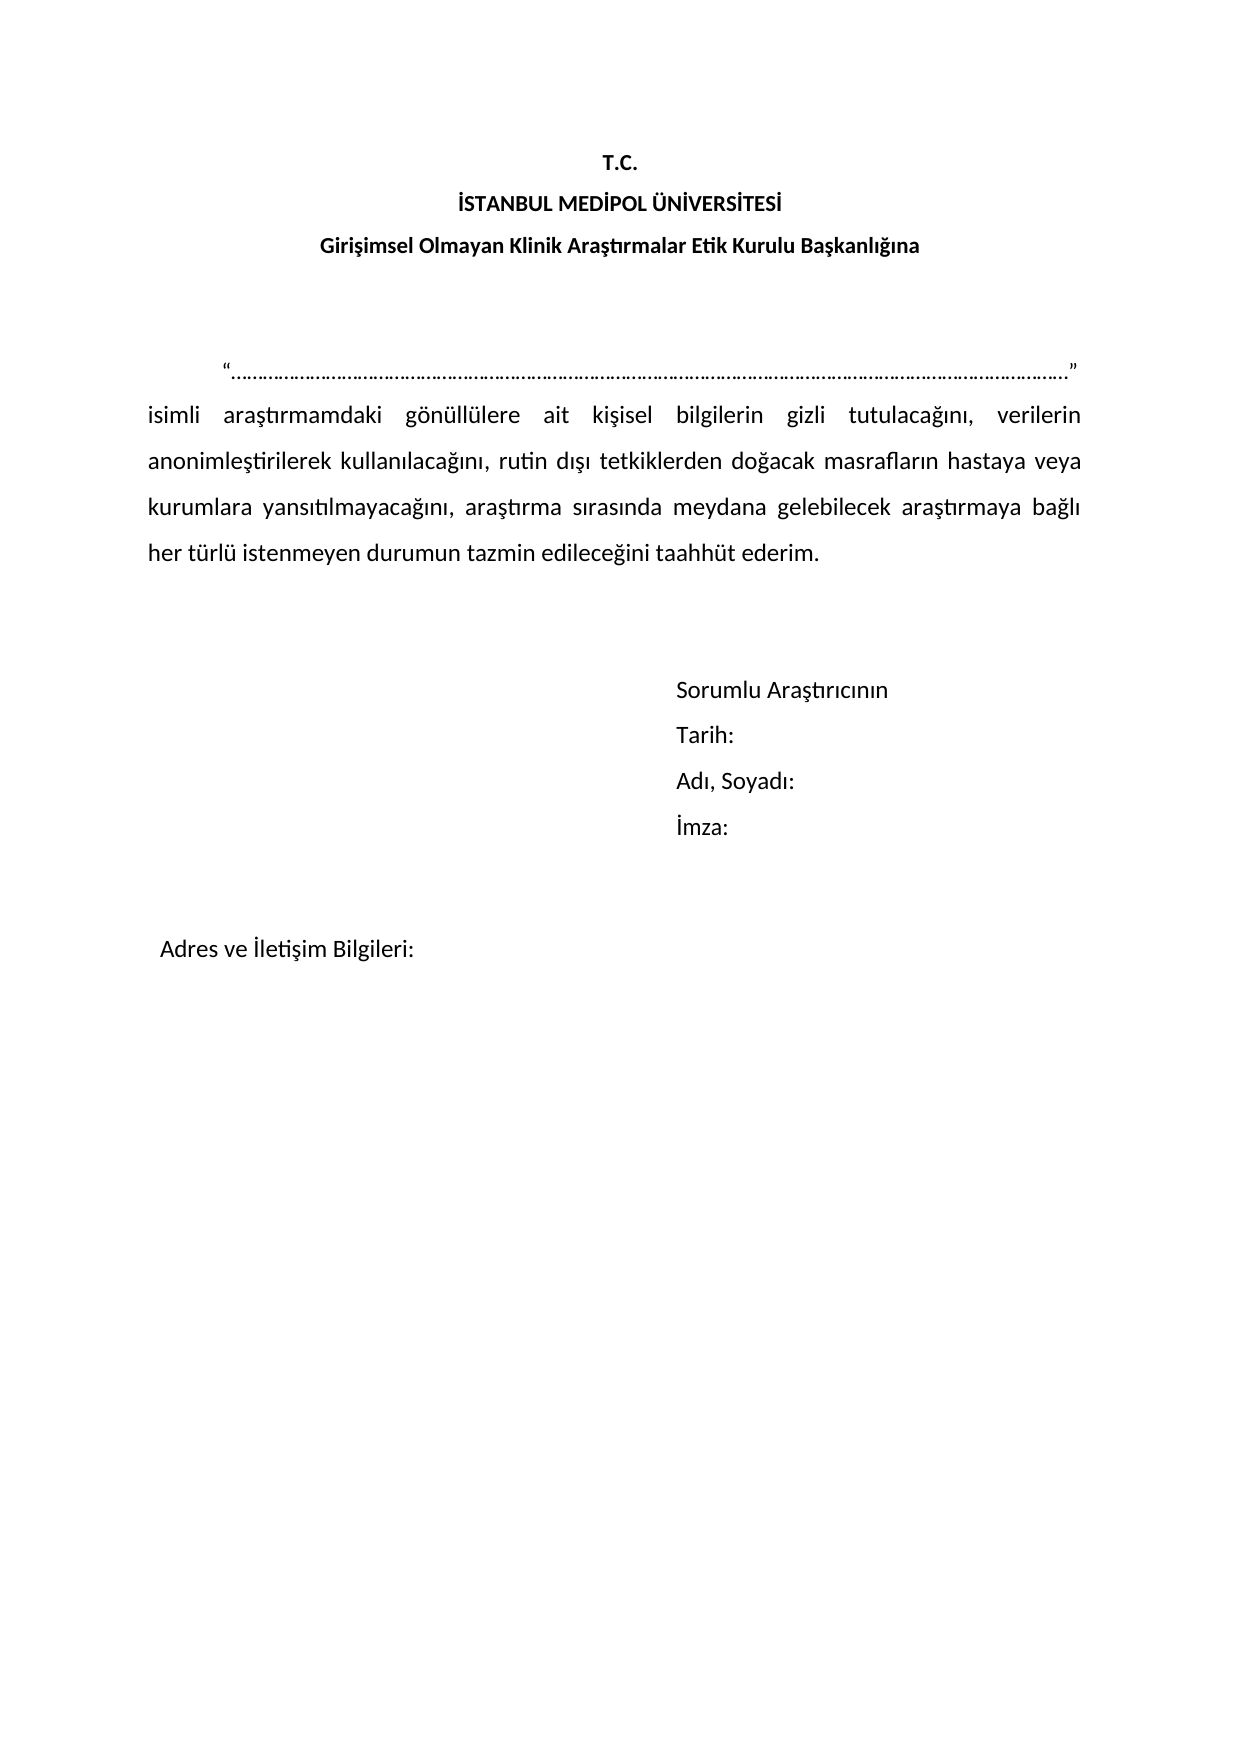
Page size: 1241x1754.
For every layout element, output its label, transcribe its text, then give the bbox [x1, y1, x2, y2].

text Adres ve İletişim Bilgileri: [160, 933, 985, 963]
text Sorumlu Araştırıcının [676, 674, 985, 704]
text İSTANBUL MEDİPOL ÜNİVERSİTESİ [148, 189, 1093, 218]
text isimli araştırmamdaki gönüllülere ait kişisel bilgilerin gizli tutulacağını, verilerin anonimleştirilerek kullanılacağını, rutin dışı tetkiklerden doğacak masrafların hastaya veya kurumlara yansıtılmayacağını, araştırma sırasında meydana gelebilecek araştırmaya bağlı her türlü istenmeyen durumun tazmin edileceğini taahhüt ederim. [148, 399, 1082, 567]
text “……………………………………………………………………………………………………………………………………………” [148, 357, 1093, 386]
text İmza: [676, 811, 985, 842]
text T.C. [148, 148, 1093, 176]
text Girişimsel Olmayan Klinik Araştırmalar Etik Kurulu Başkanlığına [148, 232, 1093, 259]
text Adı, Soyadı: [676, 765, 985, 796]
text Tarih: [676, 719, 985, 750]
